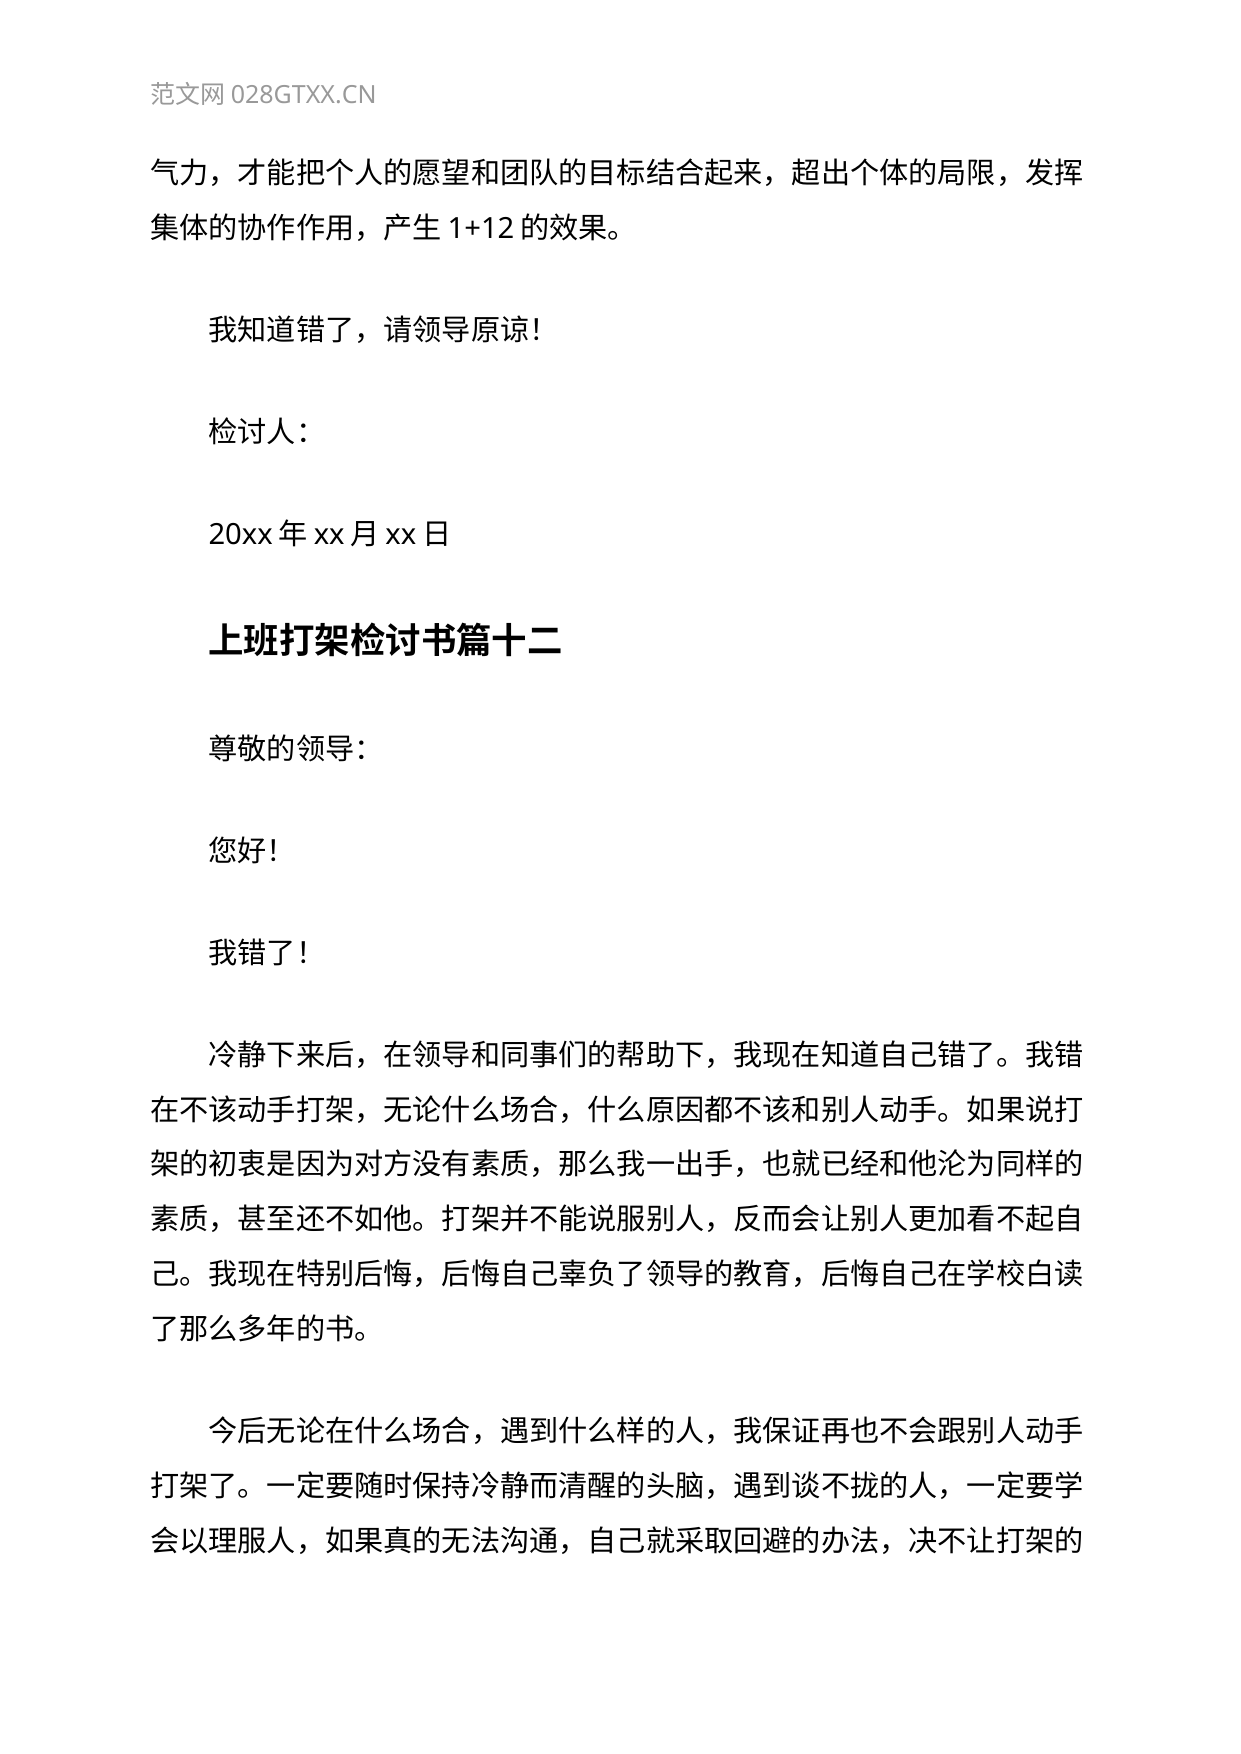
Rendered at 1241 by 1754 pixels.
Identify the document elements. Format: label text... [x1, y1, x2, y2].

text 您好！ [150, 828, 1090, 870]
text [150, 1407, 1090, 1559]
text 尊敬的领导： [150, 726, 1090, 768]
text 上班打架检讨书篇十二 [150, 612, 1090, 664]
text 检讨人： [150, 409, 1090, 451]
text 我错了！ [150, 929, 1090, 972]
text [150, 150, 1090, 247]
text 20xx年xx月xx日 [150, 510, 1090, 553]
text 冷静下来后，在领导和同事们的帮助下，我现在知道自己错了。我错在不该动手打架，无论什么场合，什么原因都不该和别人动手。如果说打架的初衷是因为对方没有素质，那么我一出手，也就已经和他沦为同样的素质，甚至还不如他。打架并不能说服别人，反而会让别人更加看不起自己。我现在特别后悔，后悔自己辜负了领导的教育，后悔自己在学校白读了那么多年的书。 [150, 1031, 1090, 1348]
text 我知道错了，请领导原谅！ [150, 307, 1090, 349]
